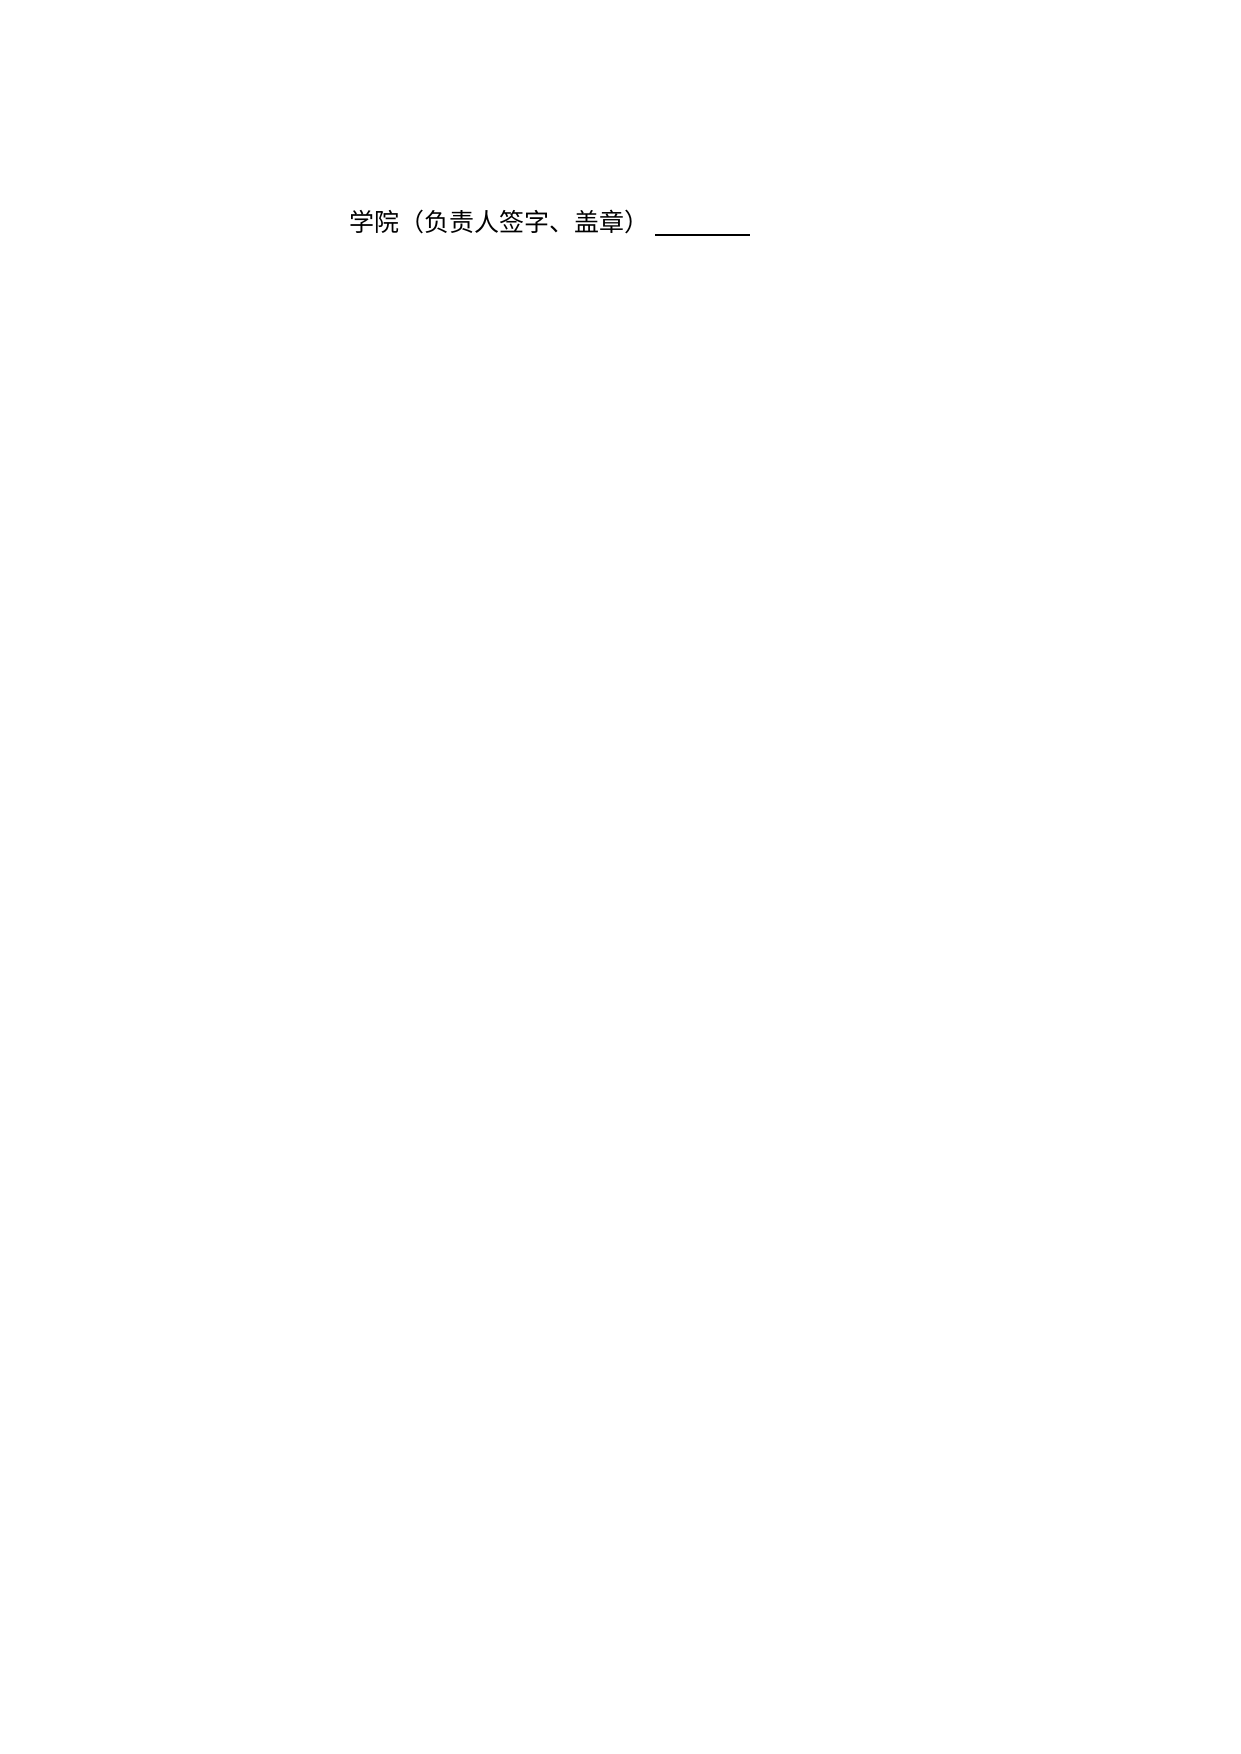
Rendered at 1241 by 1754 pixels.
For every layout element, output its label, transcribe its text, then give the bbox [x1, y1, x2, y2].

text 学院（负责人签字、盖章） [118, 188, 1122, 253]
